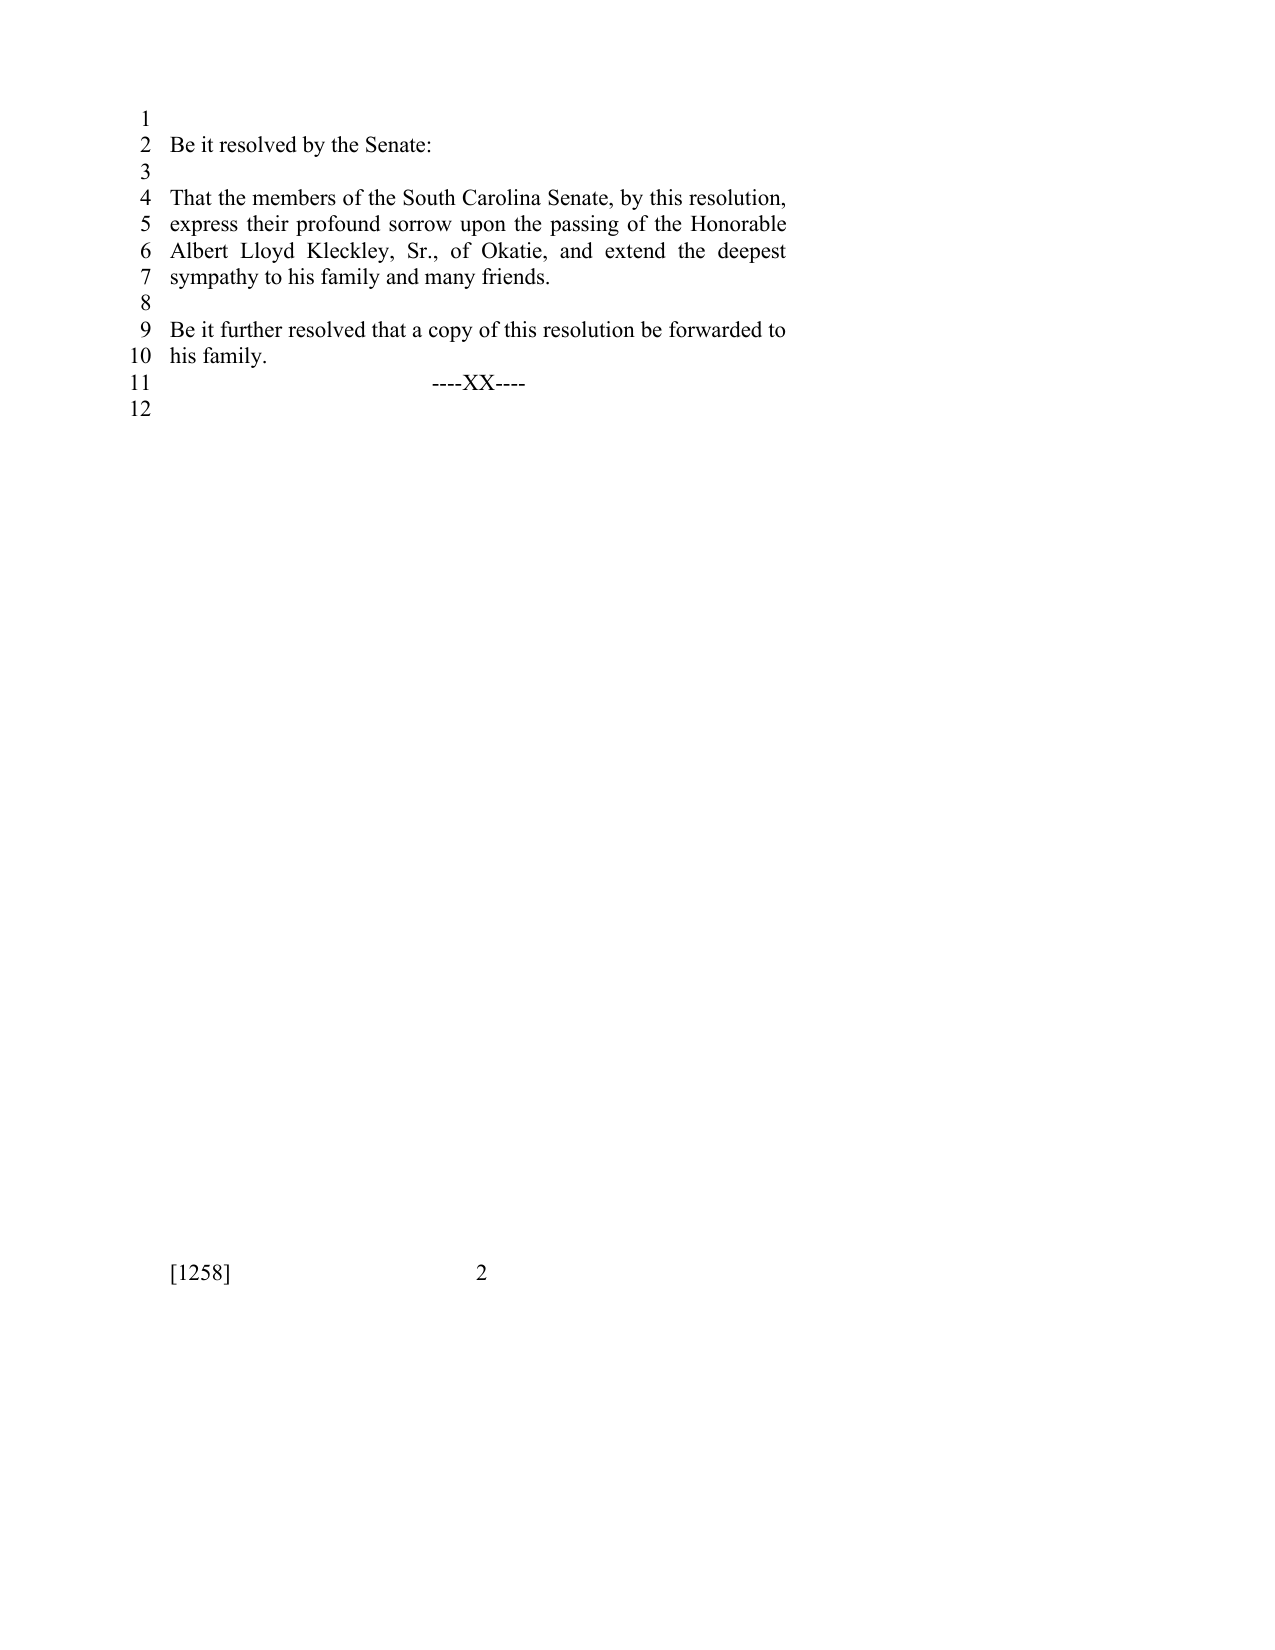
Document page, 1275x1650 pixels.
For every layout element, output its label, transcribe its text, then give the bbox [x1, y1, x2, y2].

text That the members of the South Carolina Senate, by this resolution, express their profound sorrow upon the passing of the Honorable Albert Lloyd Kleckley, Sr., of Okatie, and extend the deepest sympathy to his family and many friends. [169, 184, 787, 289]
text Be it resolved by the Senate: [169, 131, 787, 158]
text Be it further resolved that a copy of this resolution be forwarded to his family. [169, 316, 787, 368]
text ----XX---- [169, 368, 787, 395]
